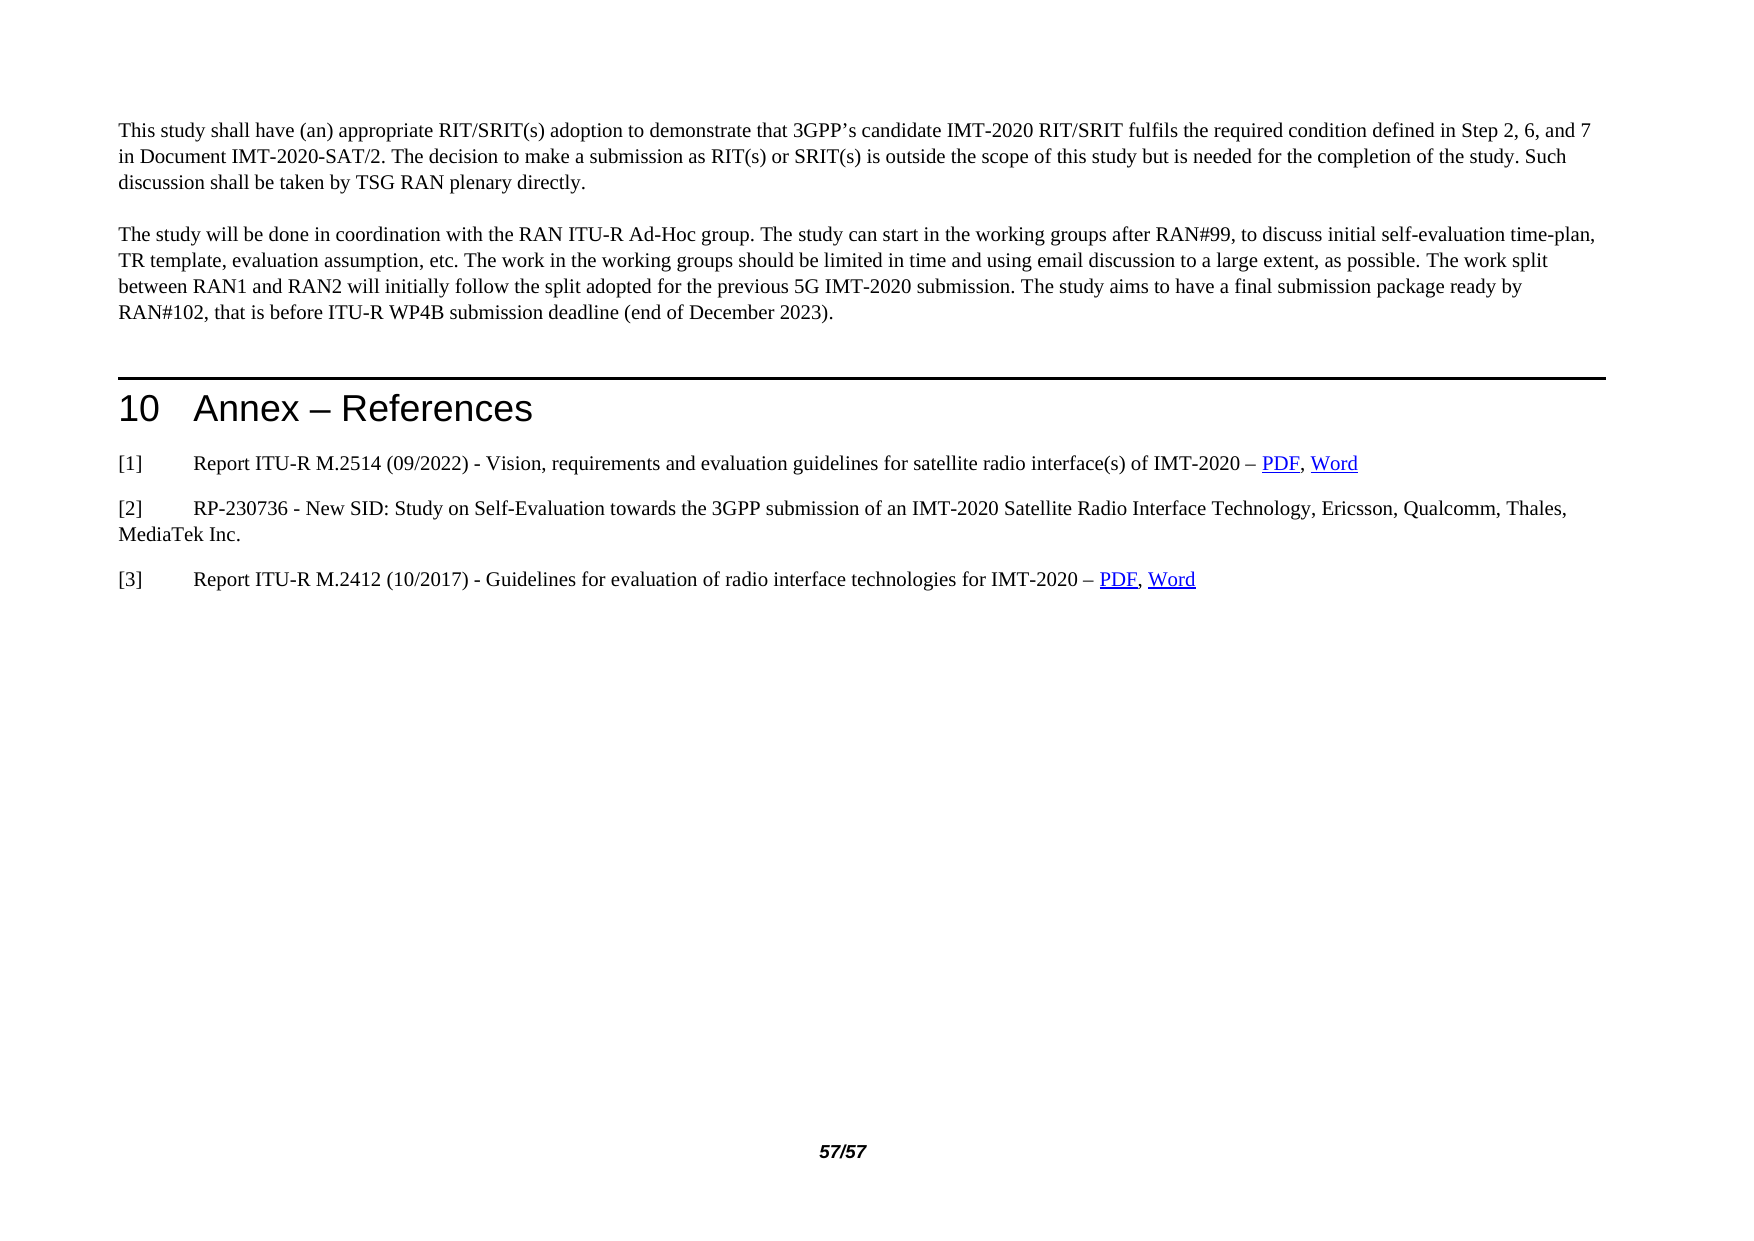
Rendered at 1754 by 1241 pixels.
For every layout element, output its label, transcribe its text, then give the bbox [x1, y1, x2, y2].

text [3] Report ITU-R M.2412 (10/2017) - Guidelines for evaluation of radio interface technologies for IMT-2020 – PDF, Word [118, 567, 1606, 591]
text [1] Report ITU-R M.2514 (09/2022) - Vision, requirements and evaluation guidelines for satellite radio interface(s) of IMT-2020 – PDF, Word [118, 451, 1606, 475]
text This study shall have (an) appropriate RIT/SRIT(s) adoption to demonstrate that 3GPP’s candidate IMT-2020 RIT/SRIT fulfils the required condition defined in Step 2, 6, and 7 in Document IMT-2020-SAT/2. The decision to make a submission as RIT(s) or SRIT(s) is outside the scope of this study but is needed for the completion of the study. Such discussion shall be taken by TSG RAN plenary directly. [118, 118, 1606, 194]
subtitle Annex – References [118, 380, 1606, 429]
text [2] RP-230736 - New SID: Study on Self-Evaluation towards the 3GPP submission of an IMT-2020 Satellite Radio Interface Technology, Ericsson, Qualcomm, Thales, MediaTek Inc. [118, 496, 1606, 546]
text The study will be done in coordination with the RAN ITU-R Ad-Hoc group. The study can start in the working groups after RAN#99, to discuss initial self-evaluation time-plan, TR template, evaluation assumption, etc. The work in the working groups should be limited in time and using email discussion to a large extent, as possible. The work split between RAN1 and RAN2 will initially follow the split adopted for the previous 5G IMT-2020 submission. The study aims to have a final submission package ready by RAN#102, that is before ITU-R WP4B submission deadline (end of December 2023). [118, 222, 1606, 324]
